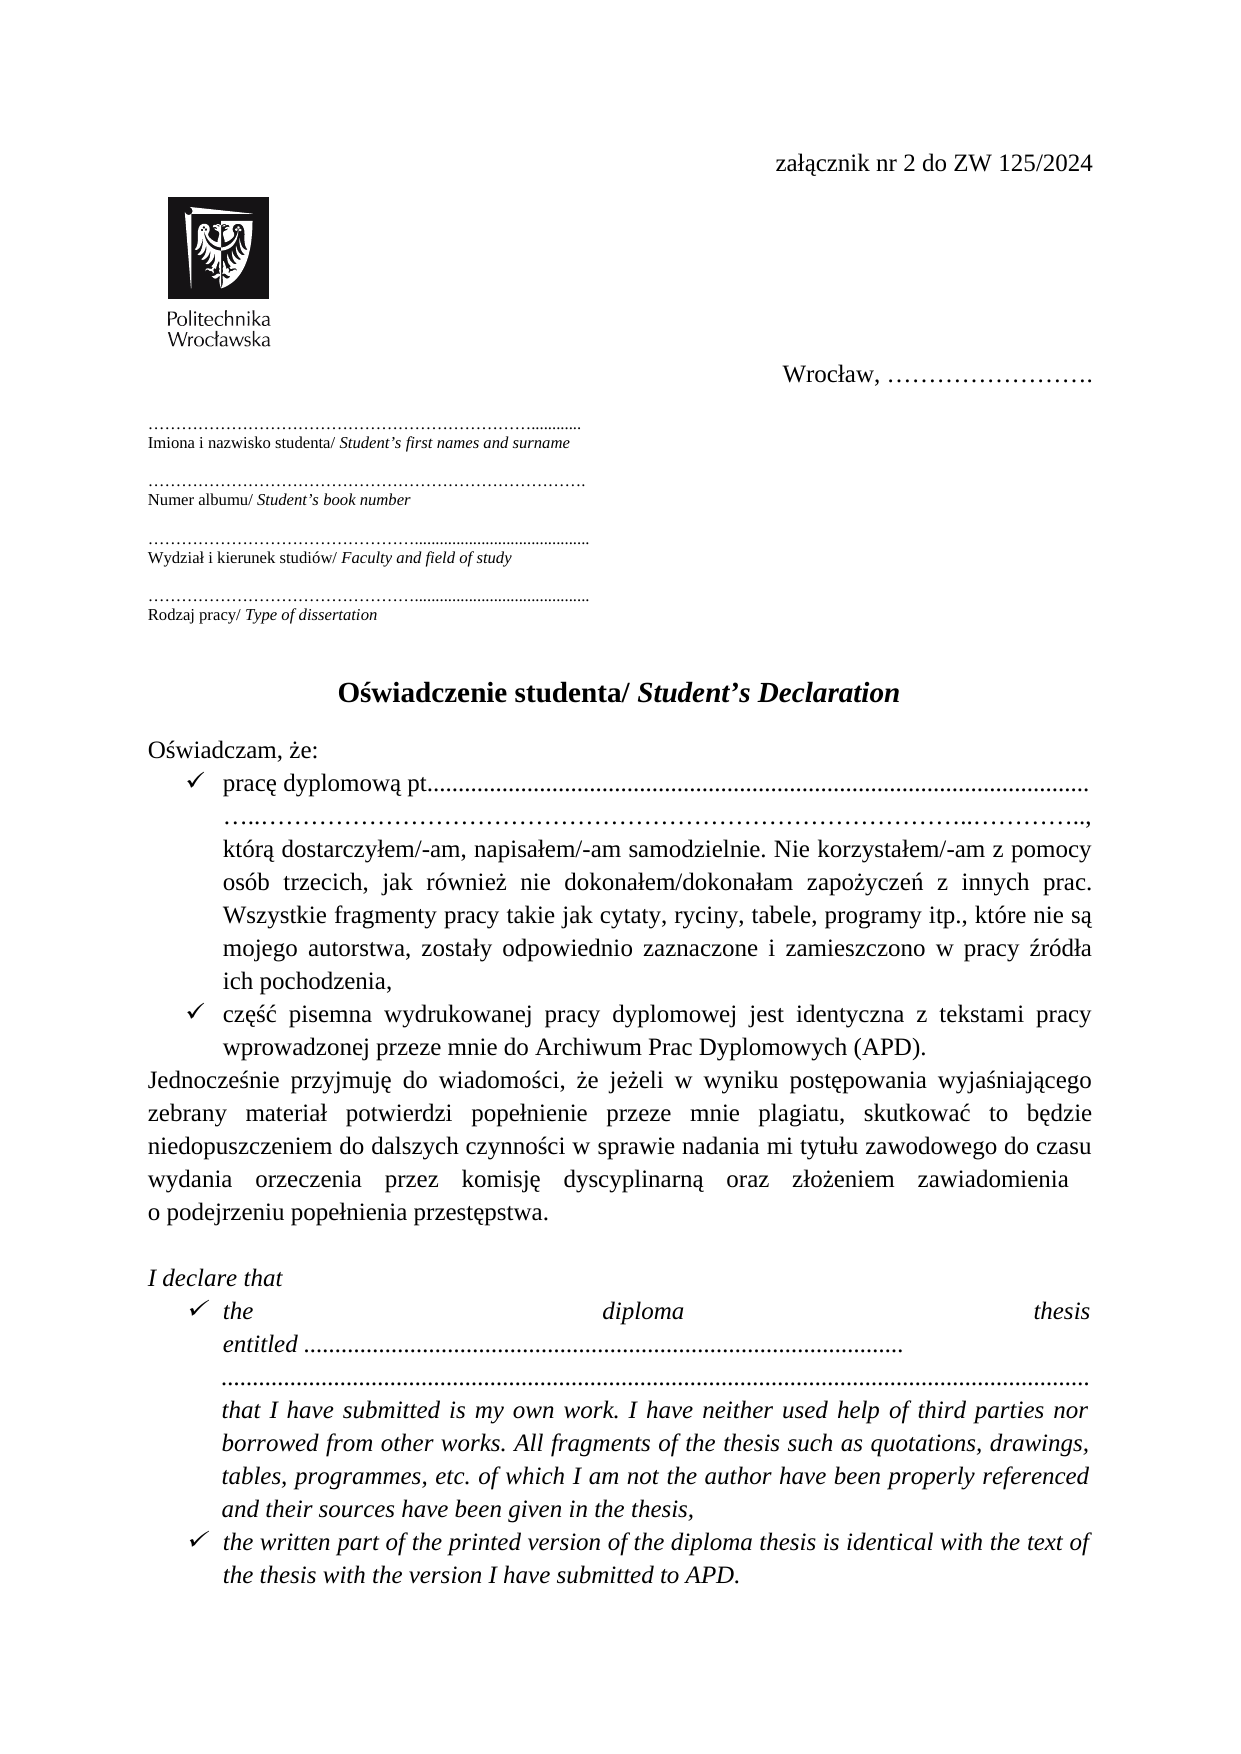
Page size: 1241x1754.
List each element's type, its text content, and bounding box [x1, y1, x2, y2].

text Wrocław, ……………………. [148, 359, 1093, 388]
text załącznik nr 2 do ZW 125/2024 [148, 148, 1093, 176]
list pracę dyplomową pt.......................................................................................................... [185, 768, 1093, 796]
text Jednocześnie przyjmuję do wiadomości, że jeżeli w wyniku postępowania wyjaśniającego zebrany materiał potwierdzi popełnienie przeze mnie plagiatu, skutkować to będzie niedopuszczeniem do dalszych czynności w sprawie nadania mi tytułu zawodowego do czasu wydania orzeczenia przez komisję dyscyplinarną oraz złożeniem zawiadomienia o podejrzeniu popełnienia przestępstwa. [148, 1065, 1093, 1226]
text Imiona i nazwisko studenta/ Student’s first names and surname [148, 433, 1093, 452]
list Oświadczam, że: [148, 735, 1093, 763]
list I declare that [148, 1263, 1093, 1292]
text Oświadczenie studenta/ Student’s Declaration [148, 675, 1093, 709]
text ………………………………………….......................................... [148, 586, 1093, 605]
text ……………………………………………………………………. [148, 471, 1093, 490]
list …..…………………………………………………………………………..………….., którą dostarczyłem/-am, napisałem/-am samodzielnie. Nie korzystałem/-am z pomocy osób trzecich, jak również nie dokonałem/dokonałam zapożyczeń z innych prac. Wszystkie fragmenty pracy takie jak cytaty, ryciny, tabele, programy itp., które nie są mojego autorstwa, zostały odpowiednio zaznaczone i zamieszczono w pracy źródła ich pochodzenia, [223, 801, 1093, 994]
text Numer albumu/ Student’s book number [148, 490, 1093, 509]
text that I have submitted is my own work. I have neither used help of third parties nor borrowed from other works. All fragments of the thesis such as quotations, drawings, tables, programmes, etc. of which I am not the author have been properly referenced and their sources have been given in the thesis, [221, 1395, 1093, 1523]
text ………………………………………….......................................... [148, 528, 1093, 548]
text ........................................................................................................................................... [148, 1362, 1093, 1391]
list the written part of the printed version of the diploma thesis is identical with the text of the thesis with the version I have submitted to APD. [185, 1527, 1093, 1589]
list część pisemna wydrukowanej pracy dyplomowej jest identyczna z tekstami pracy wprowadzonej przeze mnie do Archiwum Prac Dyplomowych (APD). [185, 999, 1093, 1061]
text Wydział i kierunek studiów/ Faculty and field of study [148, 548, 1093, 567]
text ……………………………………………………………............ [148, 413, 1093, 433]
list the diploma thesis entitled ................................................................................................ [185, 1296, 1093, 1358]
text Rodzaj pracy/ Type of dissertation [148, 605, 1093, 624]
